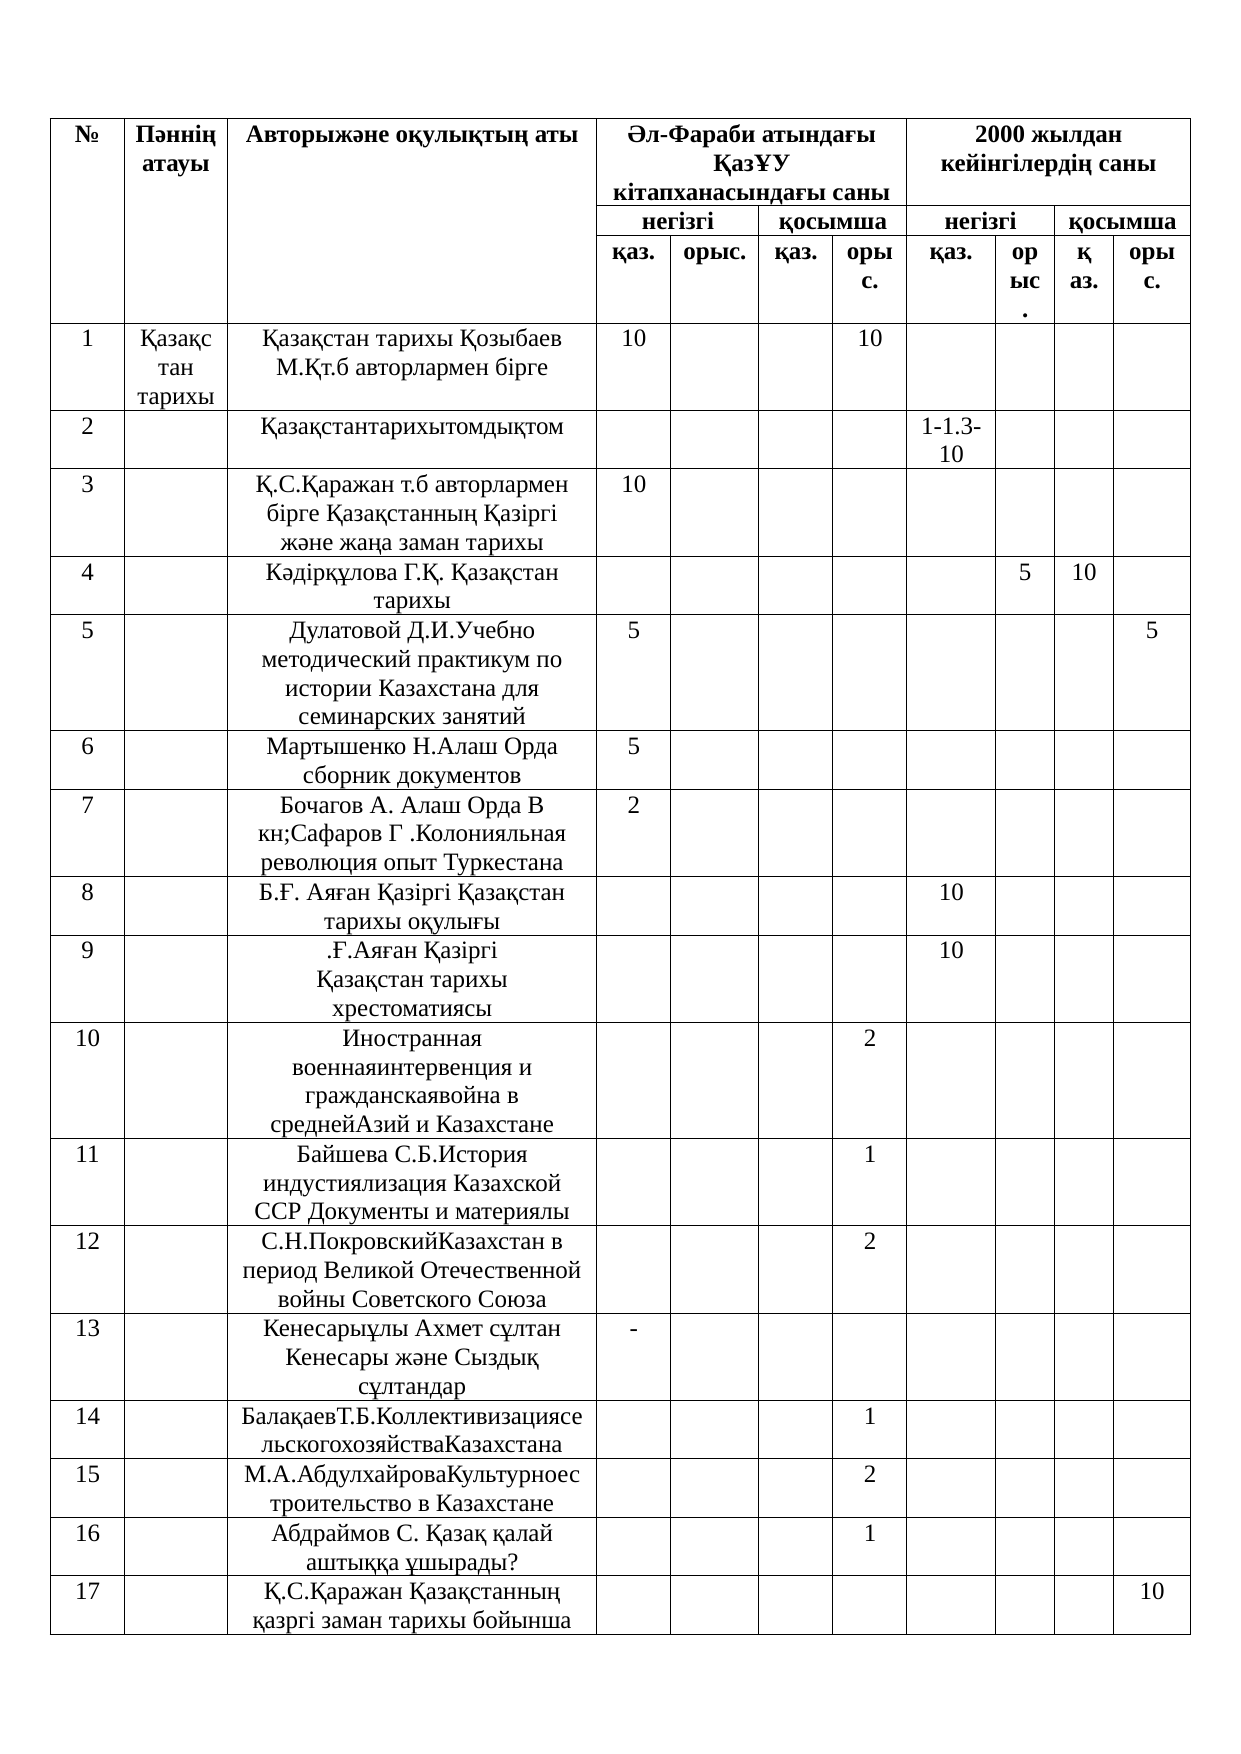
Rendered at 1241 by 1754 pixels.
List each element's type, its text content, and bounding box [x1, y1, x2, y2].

table_cell [996, 790, 1054, 876]
table_cell [671, 1518, 758, 1575]
table_cell 7 [51, 790, 124, 876]
table_cell [125, 1459, 227, 1517]
table_cell [1114, 1023, 1190, 1138]
table_cell 17 [51, 1576, 124, 1634]
table_cell [996, 1023, 1054, 1138]
table_cell орыс. [671, 236, 758, 322]
table_cell [907, 324, 995, 410]
table_cell [125, 1314, 227, 1400]
table_cell [907, 469, 995, 556]
table_cell [1114, 1226, 1190, 1312]
table_cell [125, 615, 227, 730]
table_cell [996, 1226, 1054, 1312]
table_cell [1055, 411, 1113, 468]
table_header Авторыжәне оқулықтың аты [228, 119, 596, 322]
table_cell 10 [51, 1023, 124, 1138]
table_cell [996, 1459, 1054, 1517]
table_cell [907, 790, 995, 876]
table_cell 11 [51, 1139, 124, 1225]
table_cell [759, 469, 832, 556]
table_cell [996, 469, 1054, 556]
table_cell [907, 1459, 995, 1517]
table_cell [759, 1139, 832, 1225]
table_cell 2 [597, 790, 670, 876]
table_cell [1114, 877, 1190, 934]
table_cell [125, 1518, 227, 1575]
table_cell [833, 731, 906, 789]
table_cell [597, 1518, 670, 1575]
table_cell [1114, 1459, 1190, 1517]
table_cell 5 [597, 615, 670, 730]
table_cell 10 [907, 877, 995, 934]
table_cell [125, 1139, 227, 1225]
table_cell [671, 411, 758, 468]
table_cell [228, 1576, 596, 1634]
table_cell [125, 557, 227, 614]
table_header 2000 жылдан кейінгілердің саны [907, 119, 1190, 205]
table_cell [907, 1518, 995, 1575]
table_cell [1055, 936, 1113, 1022]
table_cell [1114, 411, 1190, 468]
table_cell [1114, 790, 1190, 876]
table_cell қаз. [1055, 236, 1113, 322]
table_cell 4 [51, 557, 124, 614]
table_cell 1 [833, 1518, 906, 1575]
table_cell [996, 936, 1054, 1022]
table_cell [1055, 731, 1113, 789]
table_cell 10 [1055, 557, 1113, 614]
table_cell 13 [51, 1314, 124, 1400]
table_cell М.А.АбдулхайроваКультурноестроительство в Казахстане [228, 1459, 596, 1517]
table_cell [759, 1401, 832, 1458]
table_cell Қазақстан тарихы Қозыбаев М.Қт.б авторлармен бірге [228, 324, 596, 410]
table_cell Кенесарыұлы Ахмет сұлтан Кенесары және Сыздық сұлтандар [228, 1314, 596, 1400]
table_header № [51, 119, 124, 322]
table_cell Абдраймов С. Қазақ қалай аштыққа ұшырады? [228, 1518, 596, 1575]
table_header Пәннің атауы [125, 119, 227, 322]
table_cell [1055, 324, 1113, 410]
table_cell қаз. [597, 236, 670, 322]
table_cell [671, 790, 758, 876]
table_cell 2 [833, 1226, 906, 1312]
table_cell [1055, 1459, 1113, 1517]
table_cell [907, 615, 995, 730]
table_cell [759, 731, 832, 789]
table_cell [996, 1401, 1054, 1458]
table_cell 16 [51, 1518, 124, 1575]
table_cell .Ғ.Аяған Қазіргі Қазақстан тарихы хрестоматиясы [228, 936, 596, 1022]
table_cell [996, 731, 1054, 789]
table_cell [996, 324, 1054, 410]
table_cell [907, 557, 995, 614]
table_cell [671, 936, 758, 1022]
table_cell [1055, 1023, 1113, 1138]
table_cell [833, 790, 906, 876]
table_cell [597, 1139, 670, 1225]
table_cell [597, 1576, 670, 1634]
table_cell [996, 1314, 1054, 1400]
table_cell [671, 1314, 758, 1400]
table_cell [597, 411, 670, 468]
table_cell 1 [51, 324, 124, 410]
table_cell [996, 1576, 1054, 1634]
table_cell [996, 877, 1054, 934]
table_cell [907, 1226, 995, 1312]
table_cell [1055, 1139, 1113, 1225]
table_cell [671, 731, 758, 789]
table_cell [1055, 1401, 1113, 1458]
table_cell [907, 1023, 995, 1138]
table_cell Қ.С.Қаражан т.б авторлармен бірге Қазақстанның Қазіргі және жаңа заман тарихы [228, 469, 596, 556]
table_cell [671, 1139, 758, 1225]
table_cell [759, 1023, 832, 1138]
table_cell 15 [51, 1459, 124, 1517]
table_cell С.Н.ПокровскийКазахстан в период Великой Отечественной войны Советского Союза [228, 1226, 596, 1312]
table_cell 3 [51, 469, 124, 556]
table_cell орыс. [996, 236, 1054, 322]
table_cell [759, 557, 832, 614]
table_cell [125, 1226, 227, 1312]
table_cell [1114, 1314, 1190, 1400]
table_cell [671, 557, 758, 614]
table_cell [1114, 1139, 1190, 1225]
table_cell [759, 877, 832, 934]
table_cell [671, 1459, 758, 1517]
table_cell 5 [1114, 615, 1190, 730]
table_cell [125, 790, 227, 876]
table_cell 8 [51, 877, 124, 934]
table_cell Қазақстантарихытомдықтом [228, 411, 596, 468]
table_cell Бочагов А. Алаш Орда В кн;Сафаров Г .Колонияльная революция опыт Туркестана [228, 790, 596, 876]
table_cell [1114, 731, 1190, 789]
table_cell [1114, 324, 1190, 410]
table_cell [597, 877, 670, 934]
table_cell [1055, 790, 1113, 876]
table_cell БалақаевТ.Б.КоллективизациясельскогохозяйстваКазахстана [228, 1401, 596, 1458]
table_cell 1 [833, 1139, 906, 1225]
table_cell [597, 1459, 670, 1517]
table_cell [759, 1459, 832, 1517]
table_cell 1 [833, 1401, 906, 1458]
table_cell 12 [51, 1226, 124, 1312]
table_cell [833, 1576, 906, 1634]
table_cell [833, 1314, 906, 1400]
table_cell [833, 877, 906, 934]
table_cell 5 [597, 731, 670, 789]
table_cell негізгі [597, 206, 758, 235]
table_cell [907, 1576, 995, 1634]
table_cell Мартышенко Н.Алаш Орда сборник документов [228, 731, 596, 789]
table_cell [597, 1401, 670, 1458]
table_cell 2 [51, 411, 124, 468]
table_cell қосымша [759, 206, 906, 235]
table_cell [671, 1576, 758, 1634]
table_cell 10 [597, 469, 670, 556]
table_cell Дулатовой Д.И.Учебно методический практикум по истории Казахстана для семинарских занятий [228, 615, 596, 730]
table_cell [759, 1518, 832, 1575]
table_cell [833, 557, 906, 614]
table_cell Иностранная военнаяинтервенция и гражданскаявойна в среднейАзий и Казахстане [228, 1023, 596, 1138]
table_cell қосымша [1055, 206, 1190, 235]
table_cell орыс. [833, 236, 906, 322]
table_cell [1114, 469, 1190, 556]
table_cell Қазақстан тарихы [125, 324, 227, 410]
table_cell [671, 1023, 758, 1138]
table_cell Байшева С.Б.История индустиялизация Казахской ССР Документы и материялы [228, 1139, 596, 1225]
table_cell [759, 324, 832, 410]
table_cell 5 [996, 557, 1054, 614]
table_cell [833, 936, 906, 1022]
table_cell [597, 1226, 670, 1312]
table_cell [907, 1139, 995, 1225]
table_cell 10 [833, 324, 906, 410]
table_cell Кәдірқұлова Г.Қ. Қазақстан тарихы [228, 557, 596, 614]
table_cell [907, 1314, 995, 1400]
table_cell 10 [907, 936, 995, 1022]
table_cell қаз. [907, 236, 995, 322]
table_cell [671, 877, 758, 934]
table_cell [597, 557, 670, 614]
table_cell [125, 411, 227, 468]
table_cell [759, 1314, 832, 1400]
table_cell [907, 1401, 995, 1458]
table_cell [1055, 1314, 1113, 1400]
table_cell [671, 324, 758, 410]
table_cell [125, 1401, 227, 1458]
table_cell орыс. [1114, 236, 1190, 322]
table_cell [1055, 1576, 1113, 1634]
table_cell [1114, 1518, 1190, 1575]
table_cell 9 [51, 936, 124, 1022]
table_cell 1-1.3-10 [907, 411, 995, 468]
table_cell негізгі [907, 206, 1054, 235]
table_cell [671, 469, 758, 556]
table_cell [125, 1576, 227, 1634]
table_cell 5 [51, 615, 124, 730]
table_cell [125, 469, 227, 556]
table_cell [1055, 1226, 1113, 1312]
table_cell [1055, 877, 1113, 934]
table_cell [996, 1139, 1054, 1225]
table_cell - [597, 1314, 670, 1400]
table_cell [833, 469, 906, 556]
table_cell Б.Ғ. Аяған Қазіргі Қазақстан тарихы оқулығы [228, 877, 596, 934]
table_cell [1114, 936, 1190, 1022]
table_cell [125, 1023, 227, 1138]
table_cell [759, 1576, 832, 1634]
table_cell [996, 615, 1054, 730]
table_cell [996, 1518, 1054, 1575]
table_cell 6 [51, 731, 124, 789]
table_cell [125, 731, 227, 789]
table_cell [759, 615, 832, 730]
table_cell [996, 411, 1054, 468]
table_cell [597, 936, 670, 1022]
table_cell 2 [833, 1459, 906, 1517]
table_cell [125, 877, 227, 934]
table_cell [759, 936, 832, 1022]
table_cell [759, 790, 832, 876]
table_header Әл-Фараби атындағы ҚазҰУ кітапханасындағы саны [597, 119, 906, 205]
table_cell қаз. [759, 236, 832, 322]
table_cell [125, 936, 227, 1022]
table_cell [833, 411, 906, 468]
table_cell [1055, 1518, 1113, 1575]
table_cell [1055, 469, 1113, 556]
table_cell [671, 1226, 758, 1312]
table_cell [1055, 615, 1113, 730]
table_cell [597, 1023, 670, 1138]
table_cell [759, 411, 832, 468]
table_cell [1114, 557, 1190, 614]
table_cell 10 [1114, 1576, 1190, 1634]
table_cell 14 [51, 1401, 124, 1458]
table_cell 10 [597, 324, 670, 410]
table_cell [1114, 1401, 1190, 1458]
table_cell [671, 1401, 758, 1458]
table_cell 2 [833, 1023, 906, 1138]
table_cell [907, 731, 995, 789]
table_cell [759, 1226, 832, 1312]
table_cell [671, 615, 758, 730]
table_cell [833, 615, 906, 730]
